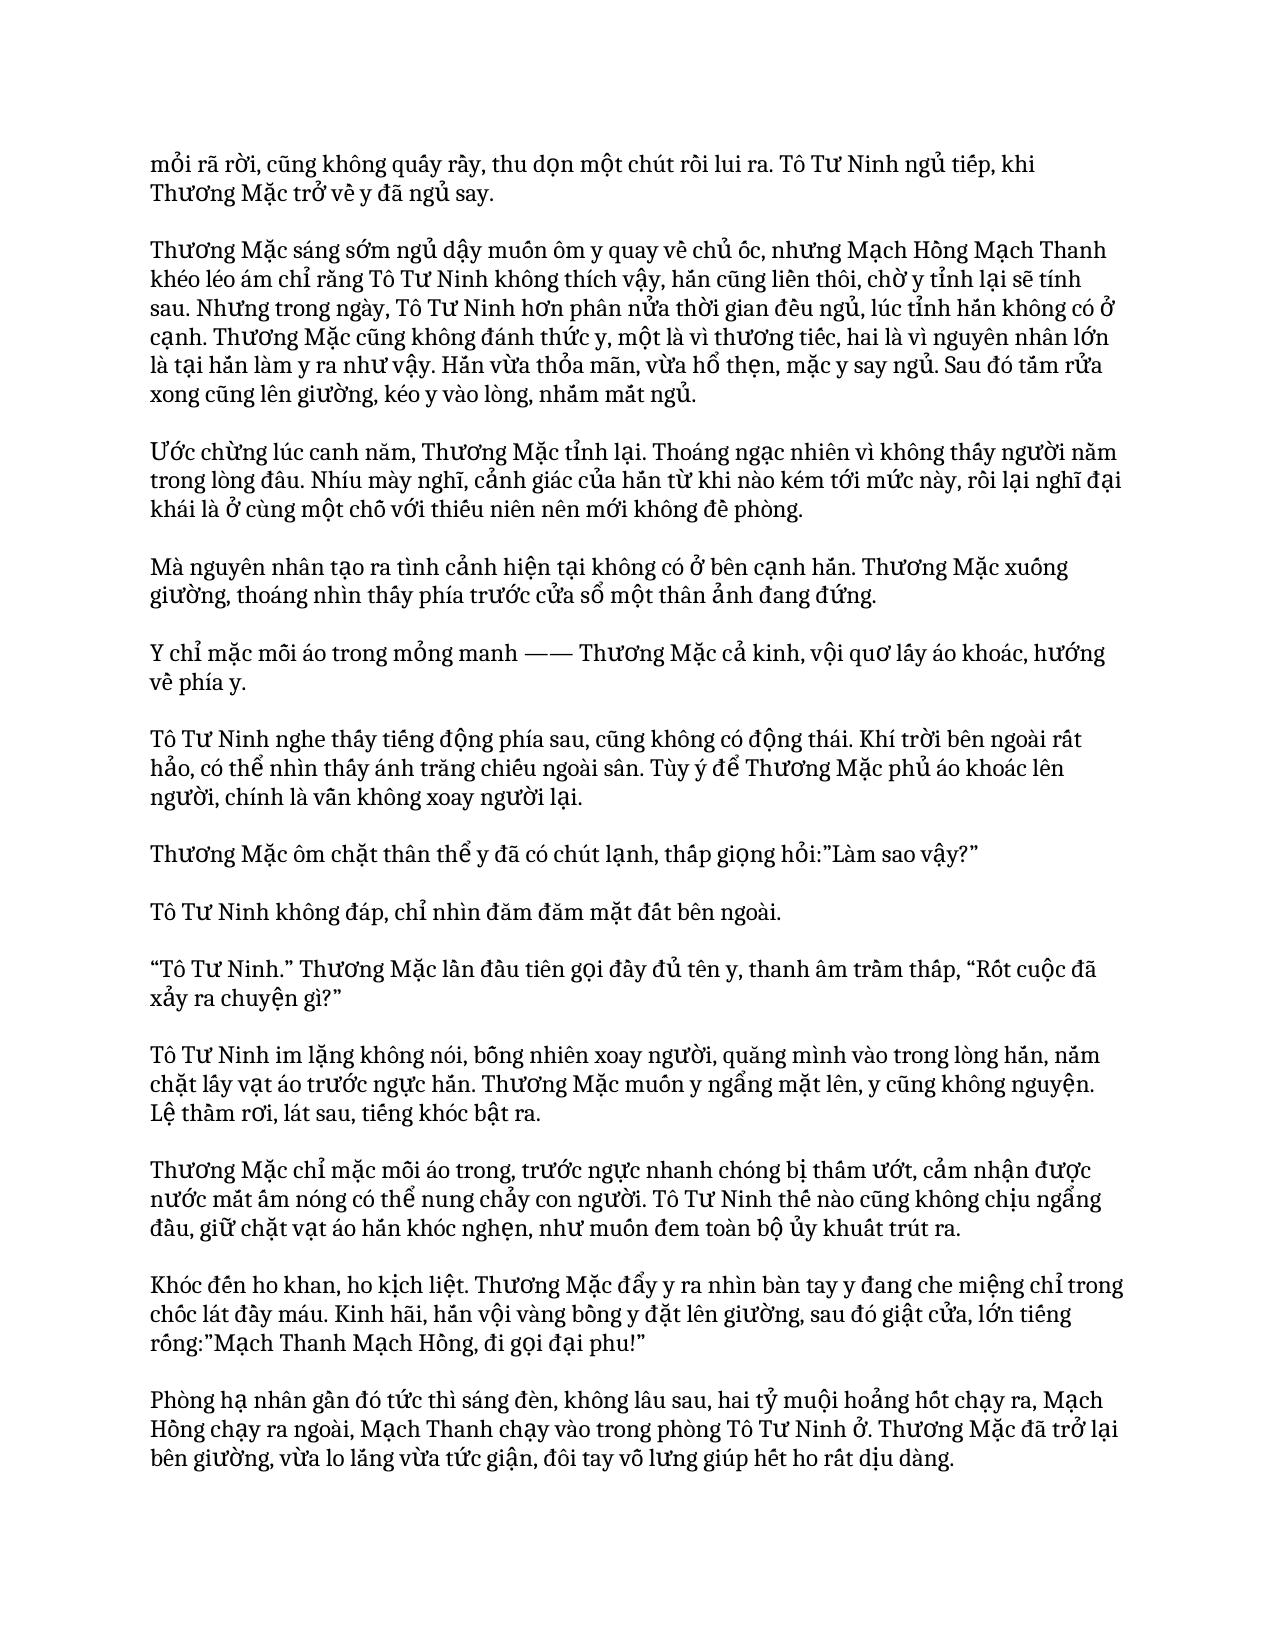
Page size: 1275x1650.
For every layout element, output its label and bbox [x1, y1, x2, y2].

text [150, 150, 1125, 1472]
